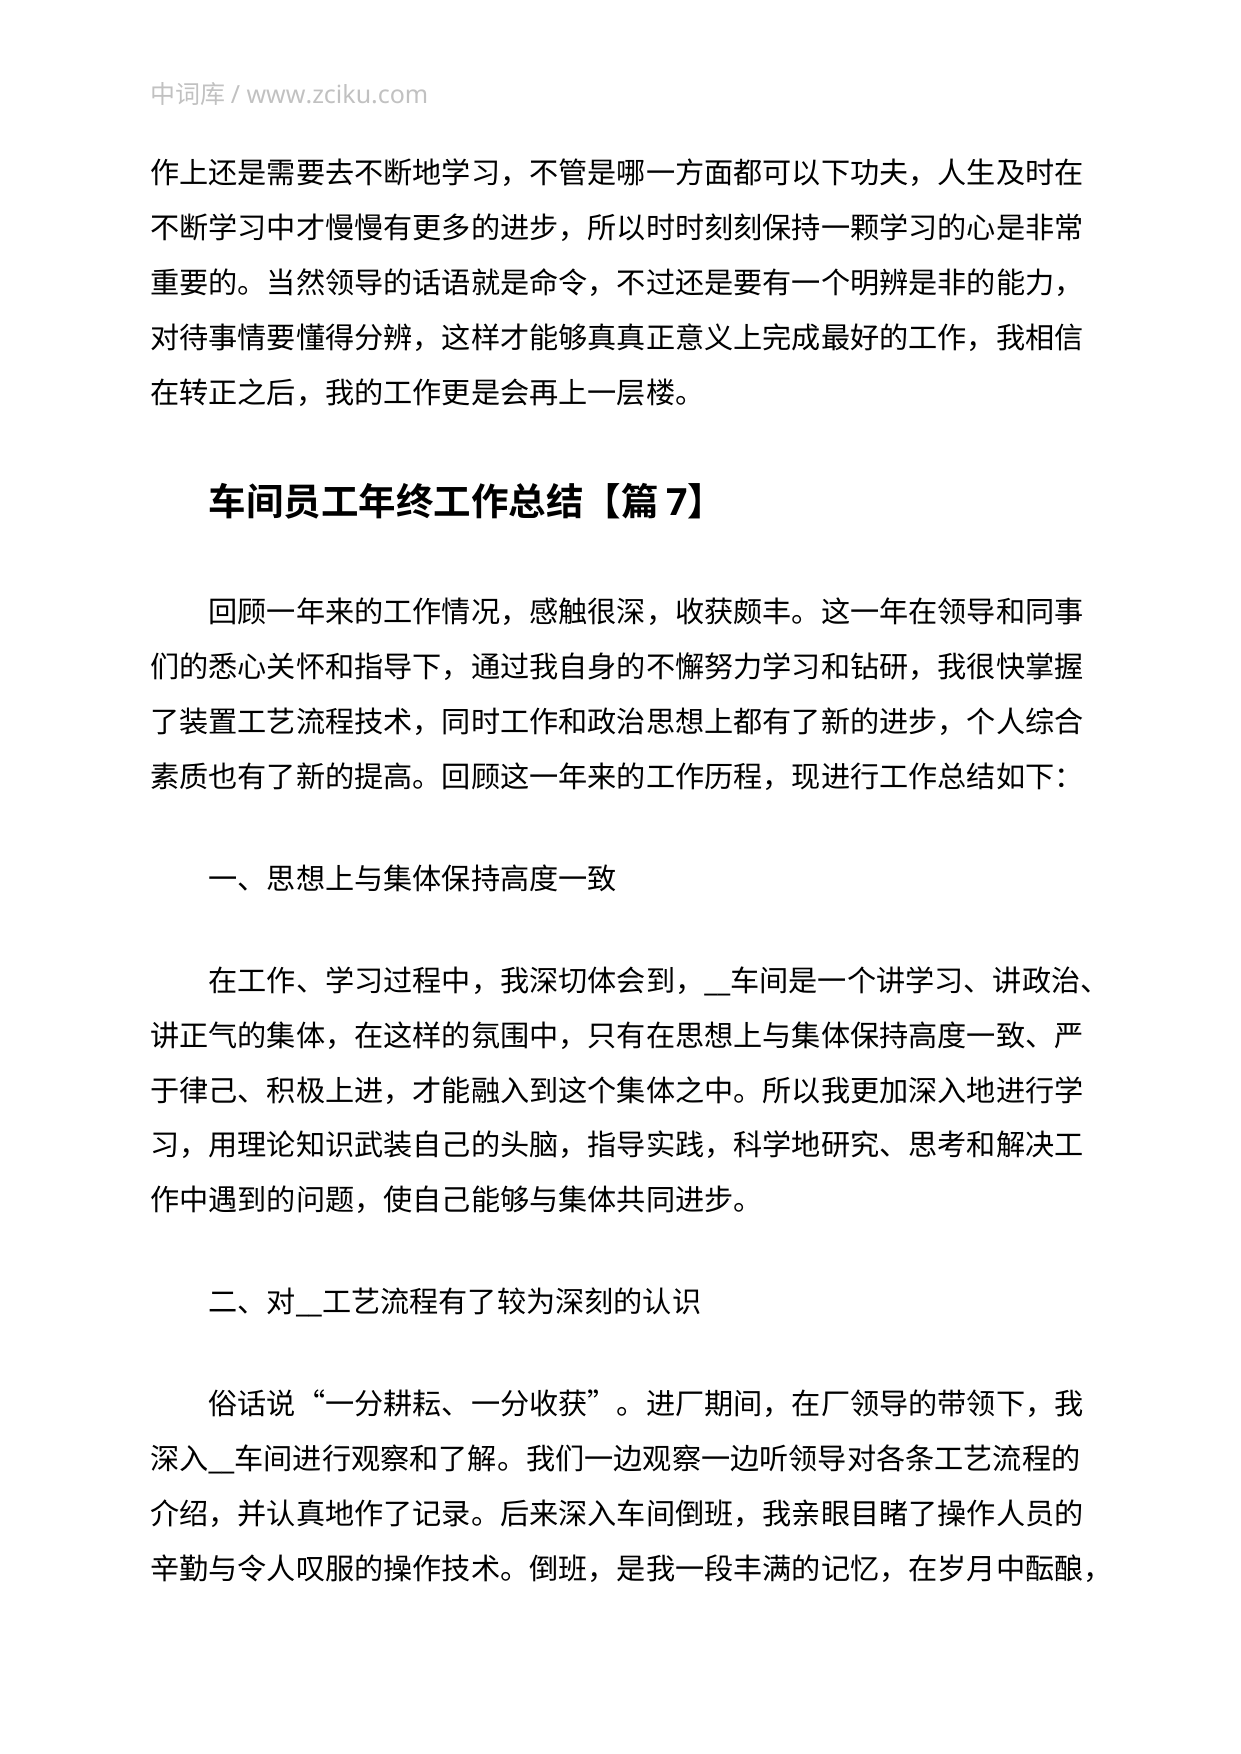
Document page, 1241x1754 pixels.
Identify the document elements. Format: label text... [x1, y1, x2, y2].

text 回顾一年来的工作情况，感触很深，收获颇丰。这一年在领导和同事们的悉心关怀和指导下，通过我自身的不懈努力学习和钻研，我很快掌握了装置工艺流程技术，同时工作和政治思想上都有了新的进步，个人综合素质也有了新的提高。回顾这一年来的工作历程，现进行工作总结如下： [150, 589, 1090, 796]
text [150, 1381, 1090, 1588]
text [150, 150, 1090, 412]
text 车间员工年终工作总结【篇7】 [150, 471, 1090, 526]
text 在工作、学习过程中，我深切体会到，__车间是一个讲学习、讲政治、讲正气的集体，在这样的氛围中，只有在思想上与集体保持高度一致、严于律己、积极上进，才能融入到这个集体之中。所以我更加深入地进行学习，用理论知识武装自己的头脑，指导实践，科学地研究、思考和解决工作中遇到的问题，使自己能够与集体共同进步。 [150, 957, 1090, 1219]
text 二、对__工艺流程有了较为深刻的认识 [150, 1279, 1090, 1321]
text 一、思想上与集体保持高度一致 [150, 855, 1090, 898]
